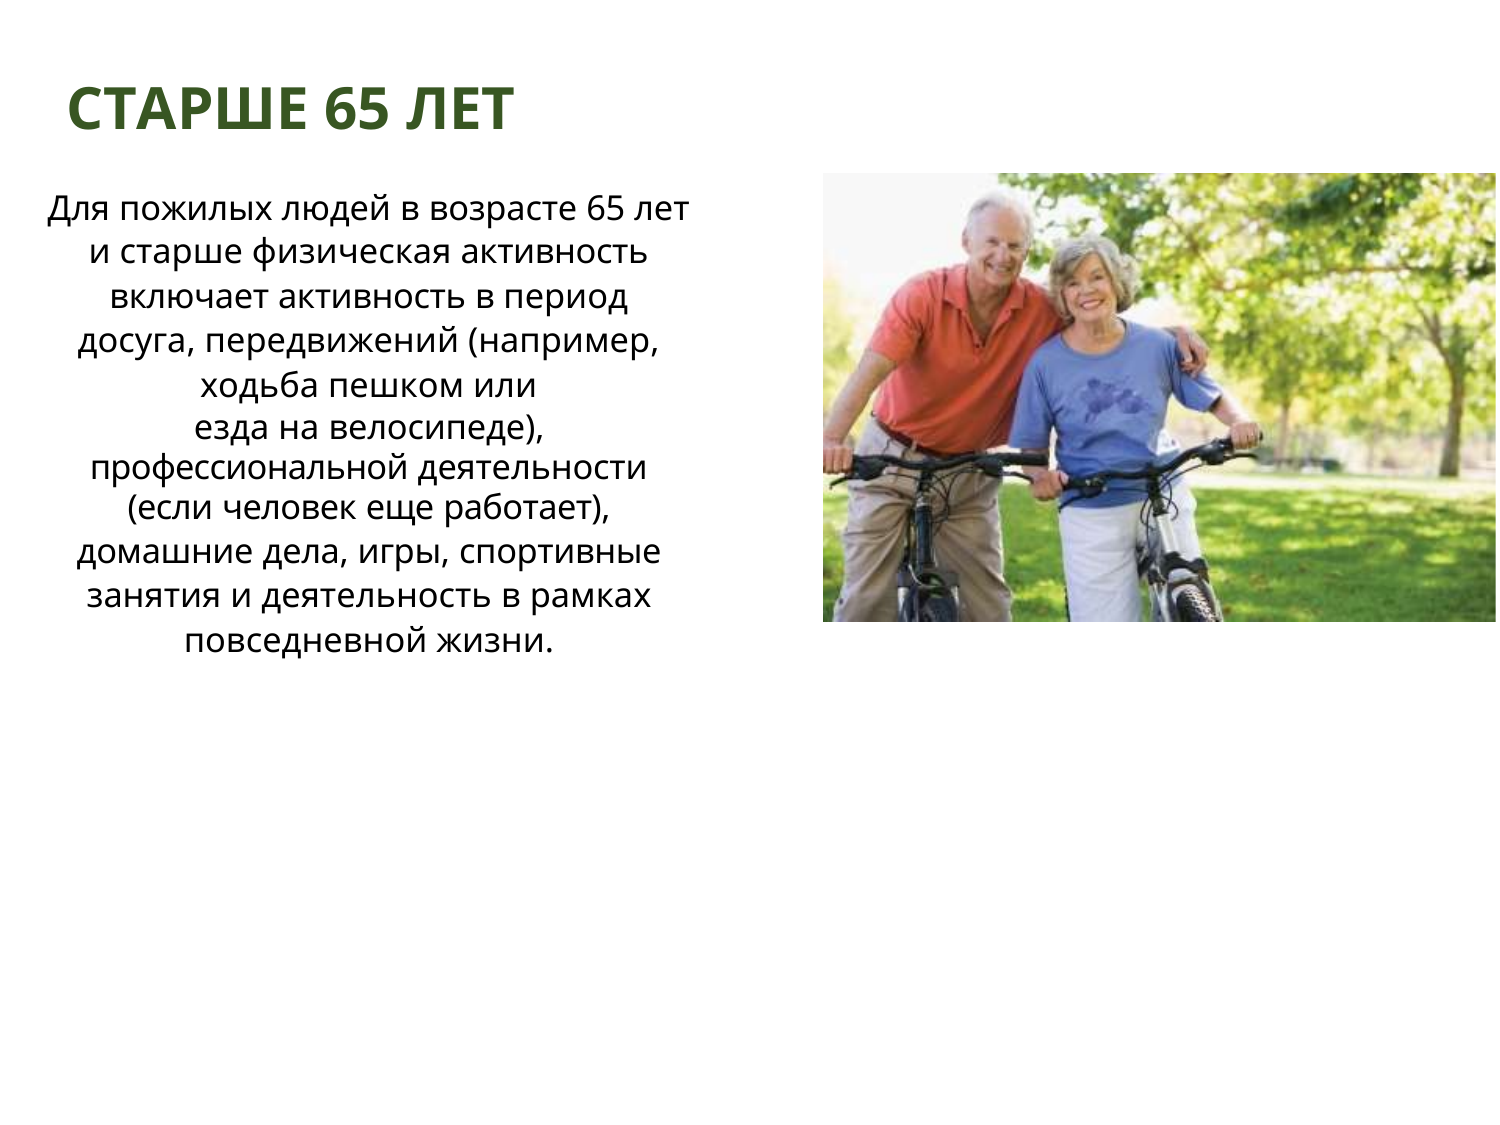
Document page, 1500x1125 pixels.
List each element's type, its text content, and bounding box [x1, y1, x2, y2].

text Для пожилых людей в возрасте 65 лет и старше физическая активность включает активность в период досуга, передвижений (например, ходьба пешком или [47, 185, 690, 407]
picture [823, 173, 1496, 622]
text езда на велосипеде), [48, 407, 690, 448]
text профессиональной деятельности [47, 448, 690, 488]
text (если человек еще работает), [48, 488, 690, 528]
subtitle СТАРШЕ 65 ЛЕТ [66, 67, 783, 146]
text домашние дела, игры, спортивные занятия и деятельность в рамках повседневной жизни. [48, 528, 690, 662]
